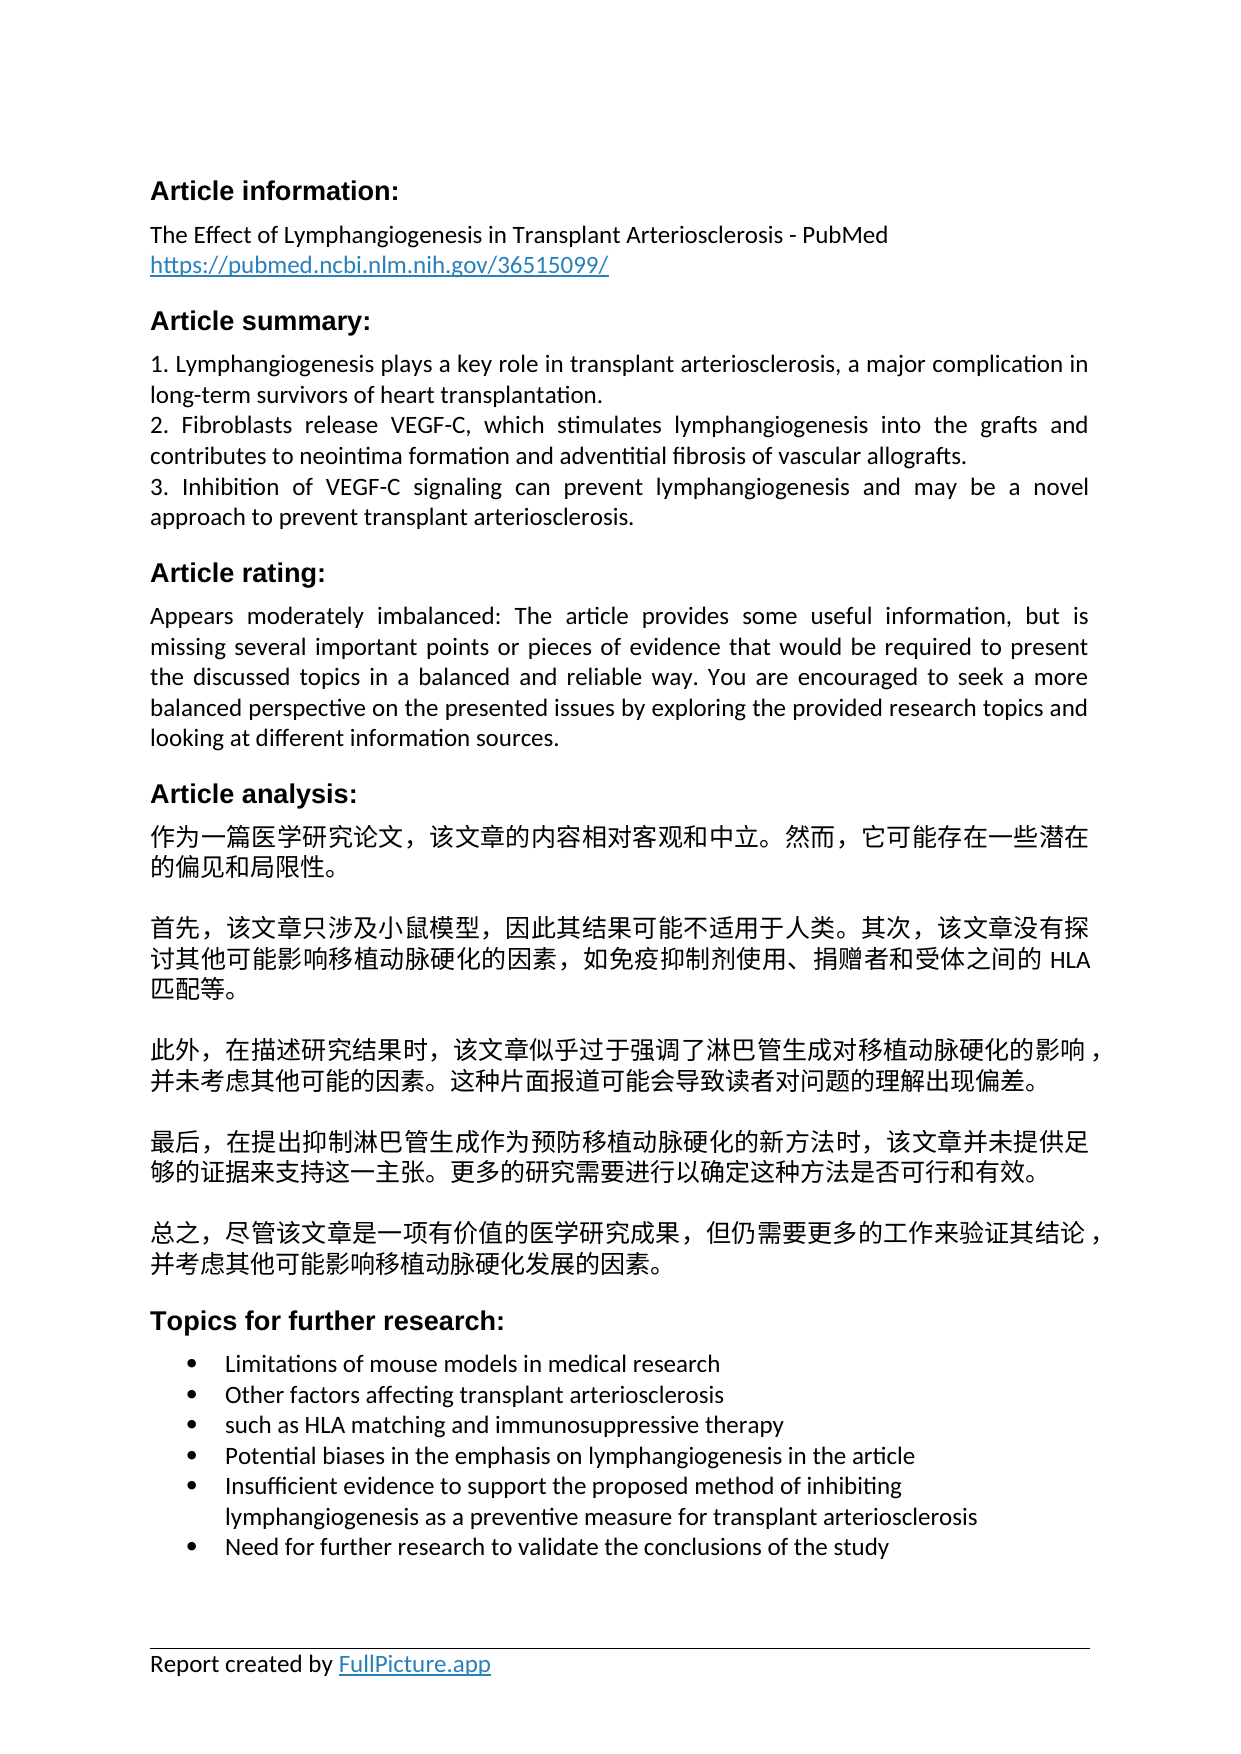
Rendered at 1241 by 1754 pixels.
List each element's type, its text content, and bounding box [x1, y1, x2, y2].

text 3. Inhibition of VEGF-C signaling can prevent lymphangiogenesis and may be a novel approach to prevent transplant arteriosclerosis. [150, 471, 1090, 532]
text 作为一篇医学研究论文，该文章的内容相对客观和中立。然而，它可能存在一些潜在的偏见和局限性。 [150, 822, 1090, 883]
list such as HLA matching and immunosuppressive therapy [187, 1409, 1090, 1440]
text 总之，尽管该文章是一项有价值的医学研究成果，但仍需要更多的工作来验证其结论，并考虑其他可能影响移植动脉硬化发展的因素。 [150, 1218, 1090, 1279]
text 1. Lymphangiogenesis plays a key role in transplant arteriosclerosis, a major complication in long-term survivors of heart transplantation. [150, 348, 1090, 409]
text 最后，在提出抑制淋巴管生成作为预防移植动脉硬化的新方法时，该文章并未提供足够的证据来支持这一主张。更多的研究需要进行以确定这种方法是否可行和有效。 [150, 1127, 1090, 1188]
list Limitations of mouse models in medical research [187, 1348, 1090, 1379]
subtitle Article information: [150, 175, 1090, 206]
text 此外，在描述研究结果时，该文章似乎过于强调了淋巴管生成对移植动脉硬化的影响，并未考虑其他可能的因素。这种片面报道可能会导致读者对问题的理解出现偏差。 [150, 1035, 1090, 1096]
text 2. Fibroblasts release VEGF-C, which stimulates lymphangiogenesis into the grafts and contributes to neointima formation and adventitial fibrosis of vascular allografts. [150, 409, 1090, 471]
subtitle Topics for further research: [150, 1304, 1090, 1336]
list Insufficient evidence to support the proposed method of inhibiting lymphangiogenesis as a preventive measure for transplant arteriosclerosis [187, 1470, 1090, 1531]
text The Effect of Lymphangiogenesis in Transplant Arteriosclerosis - PubMedhttps://pubmed.ncbi.nlm.nih.gov/36515099/ [150, 219, 1090, 280]
subtitle Article rating: [150, 557, 1090, 588]
subtitle Article summary: [150, 305, 1090, 336]
text 首先，该文章只涉及小鼠模型，因此其结果可能不适用于人类。其次，该文章没有探讨其他可能影响移植动脉硬化的因素，如免疫抑制剂使用、捐赠者和受体之间的HLA匹配等。 [150, 913, 1090, 1005]
list Other factors affecting transplant arteriosclerosis [187, 1379, 1090, 1409]
list Potential biases in the emphasis on lymphangiogenesis in the article [187, 1440, 1090, 1470]
list Need for further research to validate the conclusions of the study [187, 1531, 1090, 1562]
text Appears moderately imbalanced: The article provides some useful information, but is missing several important points or pieces of evidence that would be required to present the discussed topics in a balanced and reliable way. You are encouraged to seek a more balanced perspective on the presented issues by exploring the provided research topics and looking at different information sources. [150, 600, 1090, 753]
subtitle Article analysis: [150, 778, 1090, 809]
